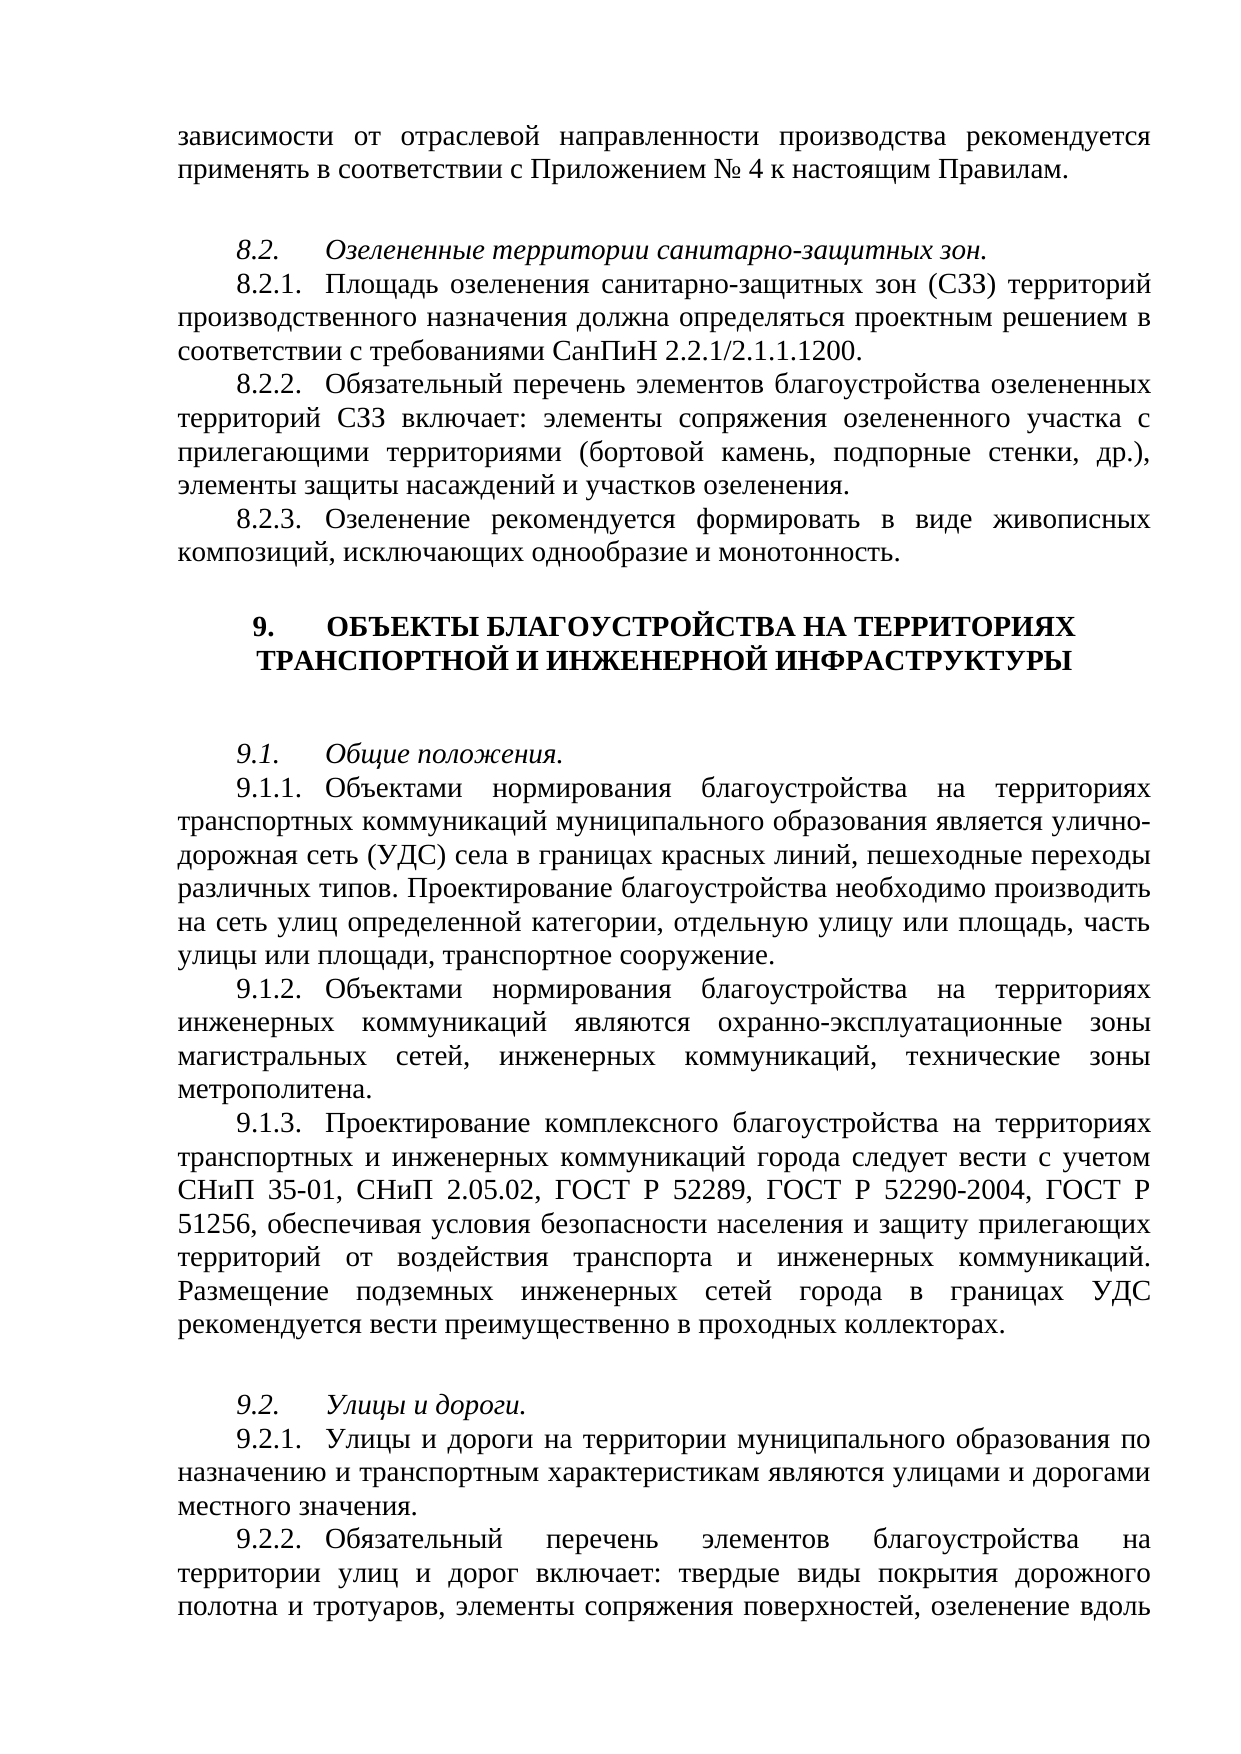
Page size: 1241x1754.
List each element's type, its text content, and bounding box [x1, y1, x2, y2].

list Озеленение рекомендуется формировать в виде живописных композиций, исключающих однообразие и монотонность. [177, 501, 1152, 568]
list Озелененные территории санитарно-защитных зон. [177, 232, 1152, 266]
list Обязательный перечень элементов благоустройства озелененных территорий СЗЗ включает: элементы сопряжения озелененного участка с прилегающими территориями (бортовой камень, подпорные стенки, др.), элементы защиты насаждений и участков озеленения. [177, 367, 1152, 501]
subtitle ОБЪЕКТЫ БЛАГОУСТРОЙСТВА НА ТЕРРИТОРИЯХ ТРАНСПОРТНОЙ И ИНЖЕНЕРНОЙ ИНФРАСТРУКТУРЫ [177, 609, 1152, 677]
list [177, 118, 1152, 185]
list Площадь озеленения санитарно-защитных зон (СЗЗ) территорий производственного назначения должна определяться проектным решением в соответствии с требованиями СанПиН 2.2.1/2.1.1.1200. [177, 266, 1152, 367]
list Объектами нормирования благоустройства на территориях транспортных коммуникаций муниципального образования является улично-дорожная сеть (УДС) села в границах красных линий, пешеходные переходы различных типов. Проектирование благоустройства необходимо производить на сеть улиц определенной категории, отдельную улицу или площадь, часть улицы или площади, транспортное сооружение. [177, 770, 1152, 971]
list Общие положения. [177, 736, 1152, 770]
list Улицы и дороги. [177, 1387, 1152, 1421]
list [177, 1521, 1152, 1622]
list Объектами нормирования благоустройства на территориях инженерных коммуникаций являются охранно-эксплуатационные зоны магистральных сетей, инженерных коммуникаций, технические зоны метрополитена. [177, 971, 1152, 1105]
list Проектирование комплексного благоустройства на территориях транспортных и инженерных коммуникаций города следует вести с учетом СНиП 35-01, СНиП 2.05.02, ГОСТ Р 52289, ГОСТ Р 52290-2004, ГОСТ Р 51256, обеспечивая условия безопасности населения и защиту прилегающих территорий от воздействия транспорта и инженерных коммуникаций. Размещение подземных инженерных сетей города в границах УДС рекомендуется вести преимущественно в проходных коллекторах. [177, 1105, 1152, 1340]
list Улицы и дороги на территории муниципального образования по назначению и транспортным характеристикам являются улицами и дорогами местного значения. [177, 1421, 1152, 1521]
